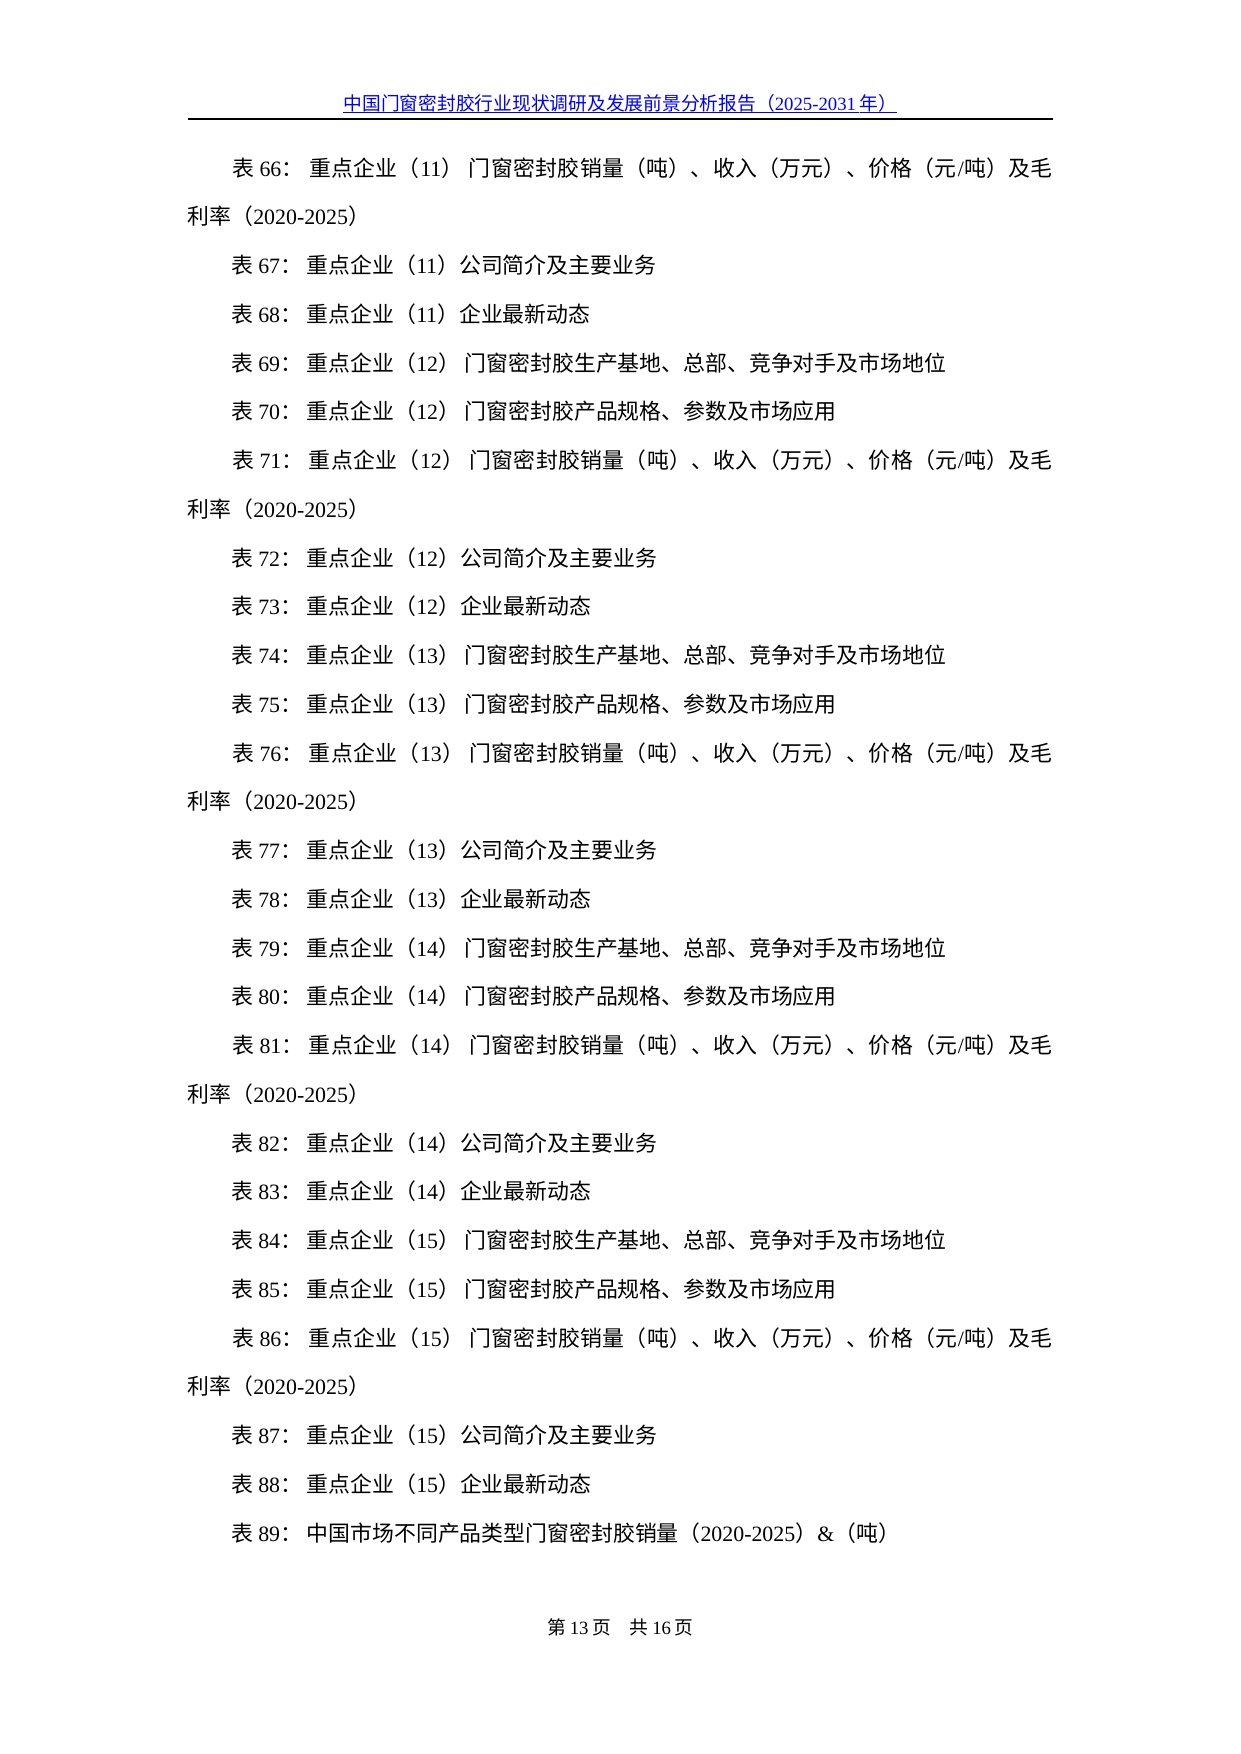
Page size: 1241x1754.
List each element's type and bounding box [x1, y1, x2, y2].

text [187, 150, 1053, 1548]
